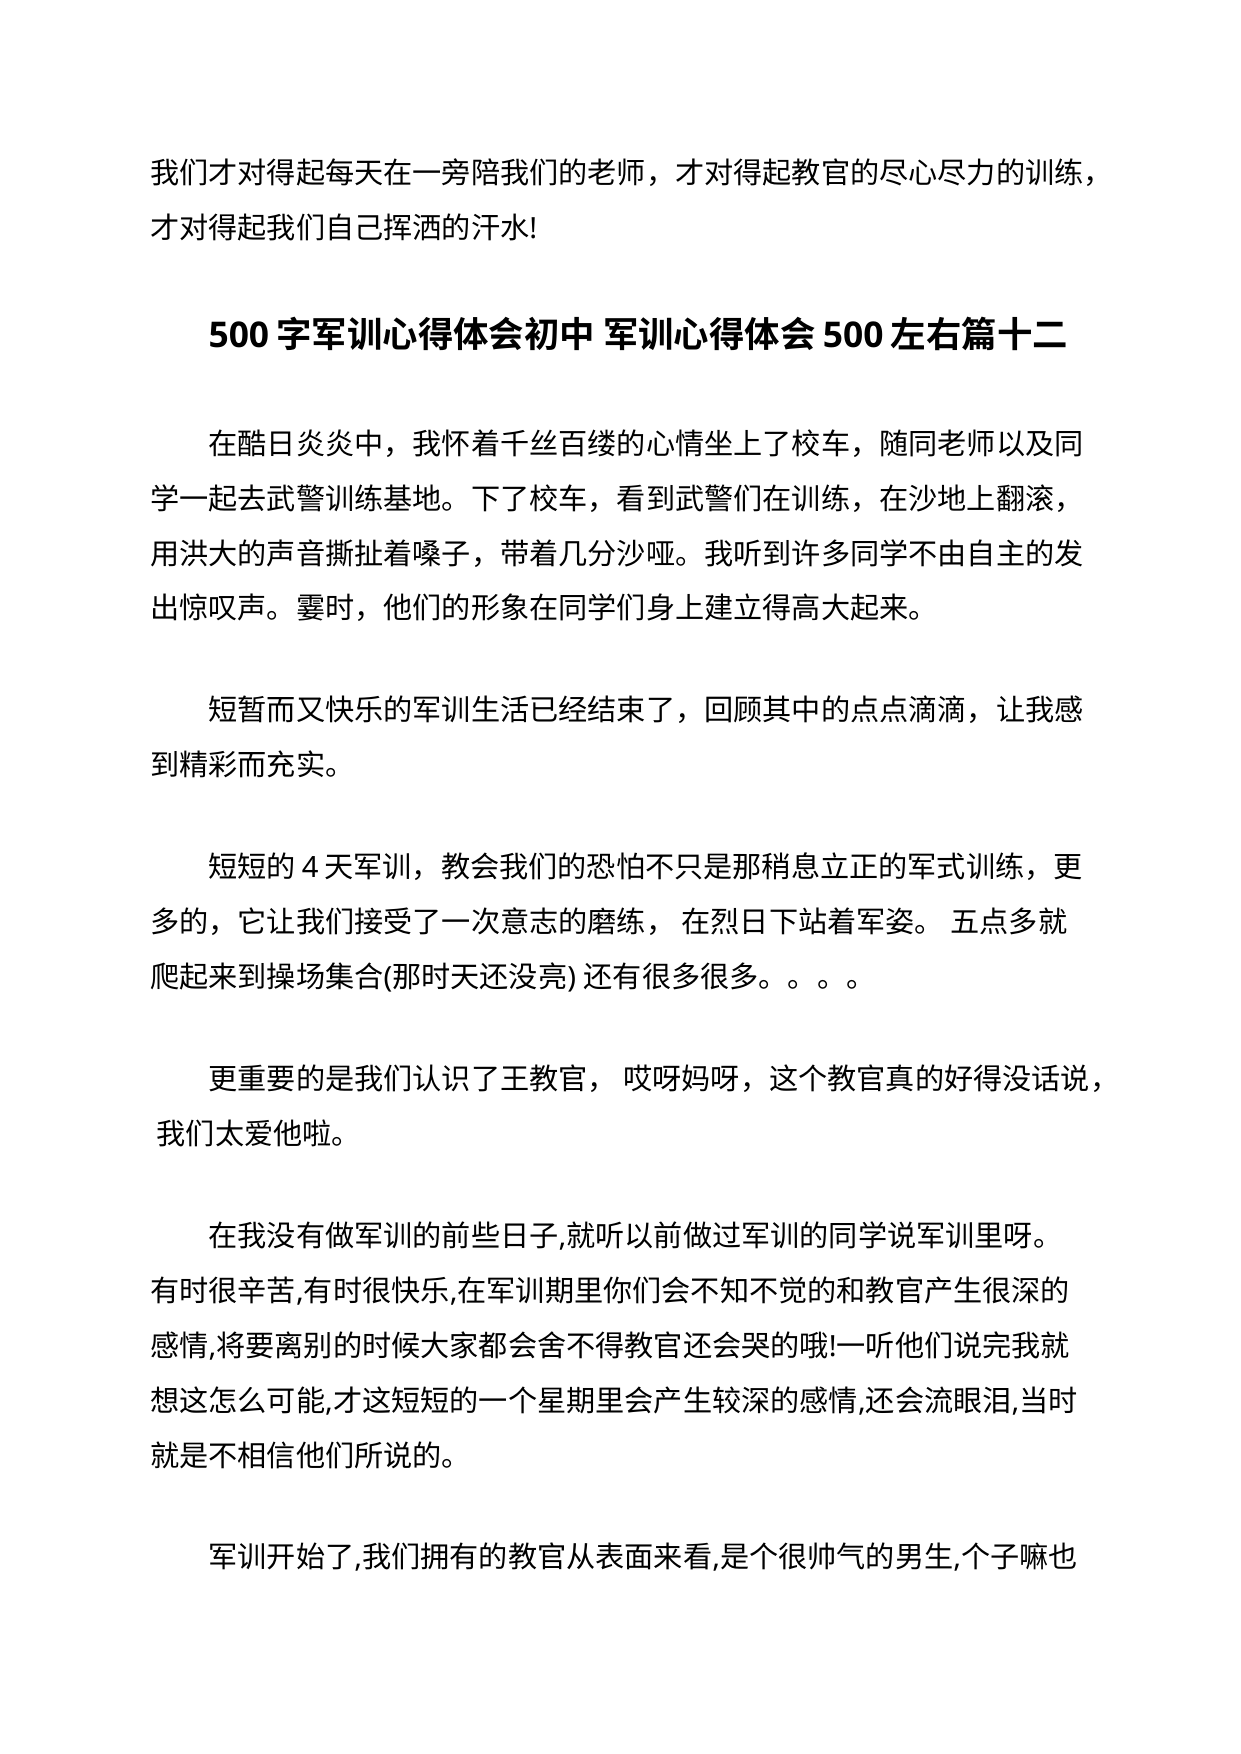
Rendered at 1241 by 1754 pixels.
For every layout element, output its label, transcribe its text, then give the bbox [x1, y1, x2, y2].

text 更重要的是我们认识了王教官， 哎呀妈呀，这个教官真的好得没话说， 我们太爱他啦。 [150, 1055, 1090, 1153]
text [150, 1534, 1090, 1576]
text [150, 150, 1090, 247]
text 在我没有做军训的前些日子,就听以前做过军训的同学说军训里呀。有时很辛苦,有时很快乐,在军训期里你们会不知不觉的和教官产生很深的感情,将要离别的时候大家都会舍不得教官还会哭的哦!一听他们说完我就想这怎么可能,才这短短的一个星期里会产生较深的感情,还会流眼泪,当时就是不相信他们所说的。 [150, 1212, 1090, 1474]
text 短暂而又快乐的军训生活已经结束了，回顾其中的点点滴滴，让我感到精彩而充实。 [150, 687, 1090, 784]
text 在酷日炎炎中，我怀着千丝百缕的心情坐上了校车，随同老师以及同学一起去武警训练基地。下了校车，看到武警们在训练，在沙地上翻滚，用洪大的声音撕扯着嗓子，带着几分沙哑。我听到许多同学不由自主的发出惊叹声。霎时，他们的形象在同学们身上建立得高大起来。 [150, 420, 1090, 627]
text 500字军训心得体会初中 军训心得体会500左右篇十二 [150, 307, 1090, 358]
text 短短的4天军训，教会我们的恐怕不只是那稍息立正的军式训练，更多的，它让我们接受了一次意志的磨练， 在烈日下站着军姿。 五点多就爬起来到操场集合(那时天还没亮) 还有很多很多。。。。 [150, 843, 1090, 996]
